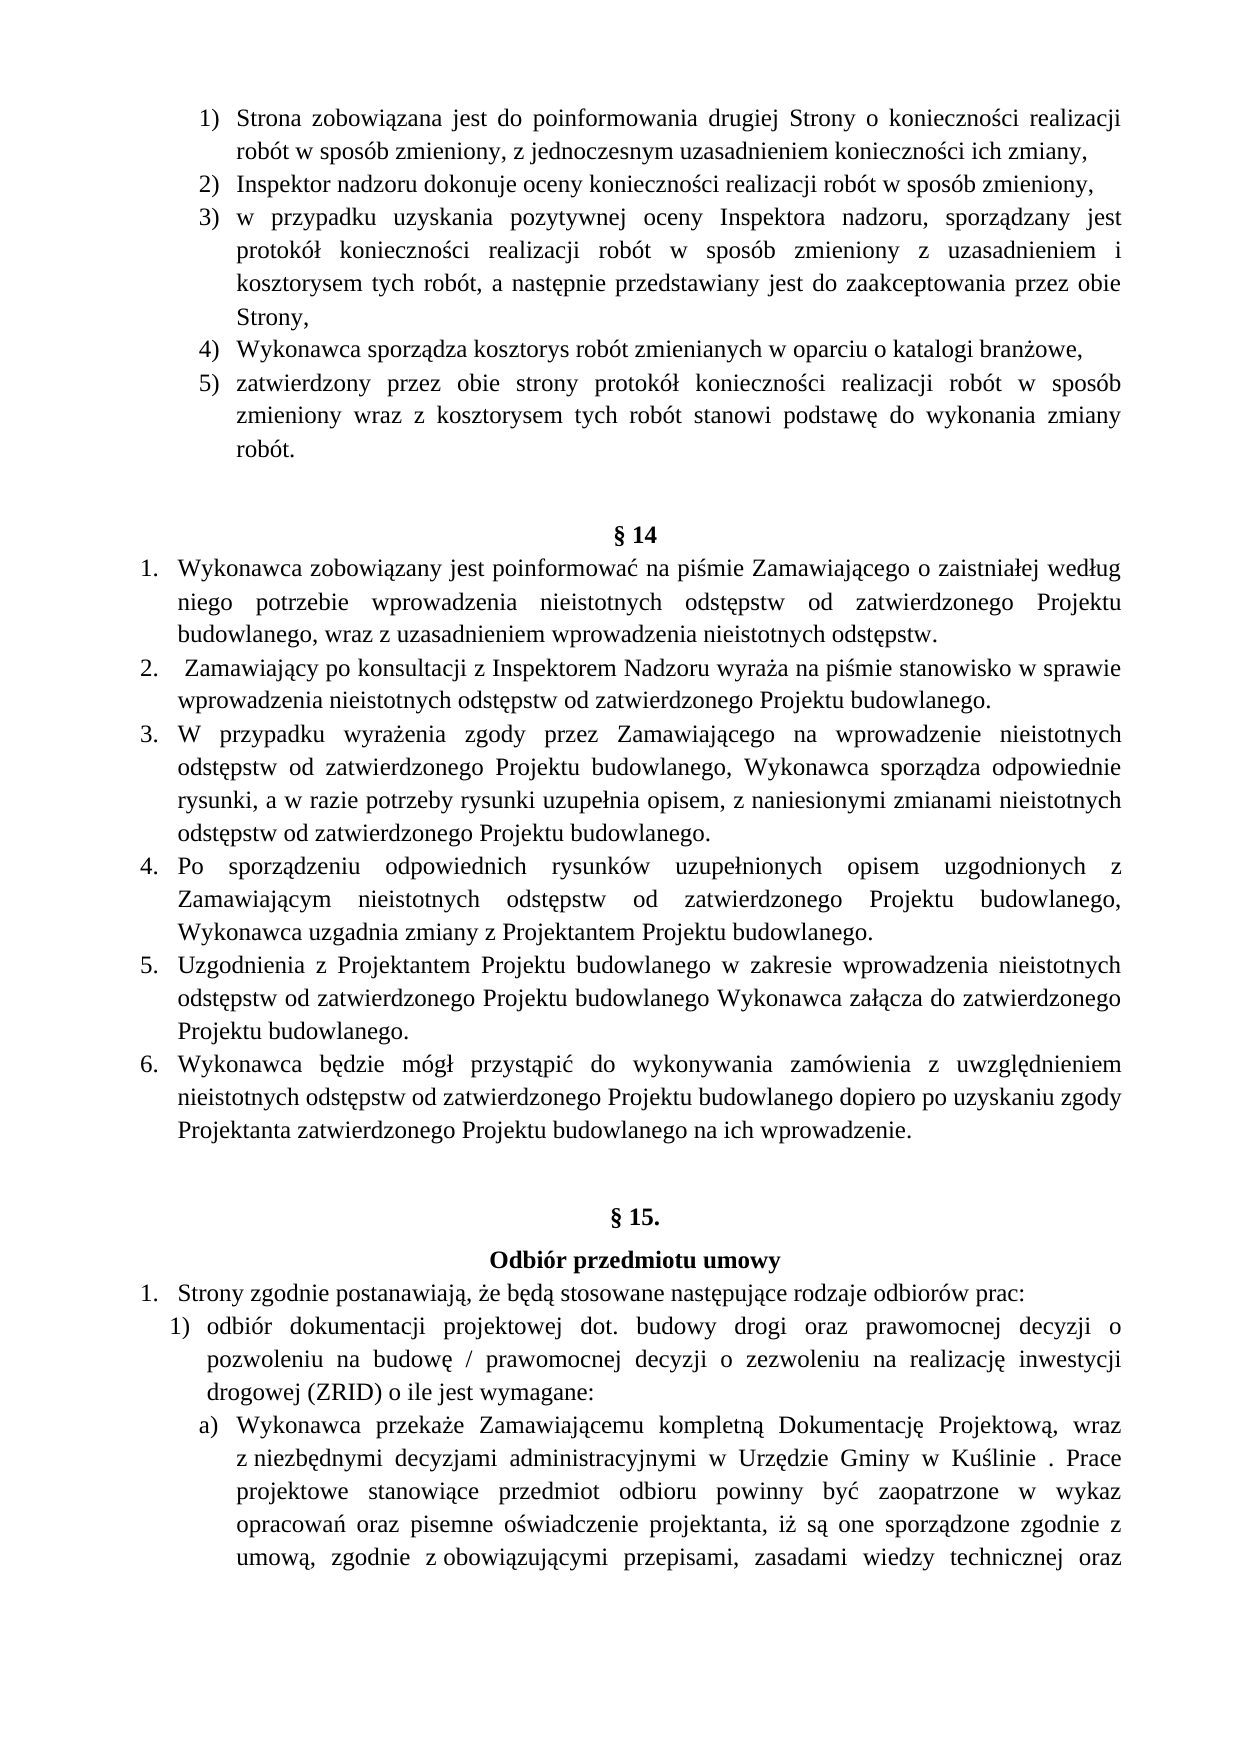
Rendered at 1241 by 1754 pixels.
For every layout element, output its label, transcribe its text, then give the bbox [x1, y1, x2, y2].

list Uzgodnienia z Projektantem Projektu budowlanego w zakresie wprowadzenia nieistotnych odstępstw od zatwierdzonego Projektu budowlanego Wykonawca załącza do zatwierdzonego Projektu budowlanego. [140, 950, 1122, 1044]
list Wykonawca sporządza kosztorys robót zmienianych w oparciu o katalogi branżowe, [199, 334, 1122, 363]
list Wykonawca będzie mógł przystąpić do wykonywania zamówienia z uwzględnieniem nieistotnych odstępstw od zatwierdzonego Projektu budowlanego dopiero po uzyskaniu zgody Projektanta zatwierdzonego Projektu budowlanego na ich wprowadzenie. [140, 1049, 1122, 1144]
list Zamawiający po konsultacji z Inspektorem Nadzoru wyraża na piśmie stanowisko w sprawie wprowadzenia nieistotnych odstępstw od zatwierdzonego Projektu budowlanego. [140, 653, 1122, 714]
list Po sporządzeniu odpowiednich rysunków uzupełnionych opisem uzgodnionych z Zamawiającym nieistotnych odstępstw od zatwierdzonego Projektu budowlanego, Wykonawca uzgadnia zmiany z Projektantem Projektu budowlanego. [140, 851, 1122, 946]
list Inspektor nadzoru dokonuje oceny konieczności realizacji robót w sposób zmieniony, [199, 169, 1122, 198]
text § 14 [148, 521, 1122, 549]
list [199, 1410, 1122, 1571]
list Wykonawca zobowiązany jest poinformować na piśmie Zamawiającego o zaistniałej według niego potrzebie wprowadzenia nieistotnych odstępstw od zatwierdzonego Projektu budowlanego, wraz z uzasadnieniem wprowadzenia nieistotnych odstępstw. [140, 553, 1122, 648]
list Strona zobowiązana jest do poinformowania drugiej Strony o konieczności realizacji robót w sposób zmieniony, z jednoczesnym uzasadnieniem konieczności ich zmiany, [199, 103, 1122, 165]
list Strony zgodnie postanawiają, że będą stosowane następujące rodzaje odbiorów prac: [140, 1278, 1122, 1307]
list w przypadku uzyskania pozytywnej oceny Inspektora nadzoru, sporządzany jest protokół konieczności realizacji robót w sposób zmieniony z uzasadnieniem i kosztorysem tych robót, a następnie przedstawiany jest do zaakceptowania przez obie Strony, [199, 202, 1122, 330]
list W przypadku wyrażenia zgody przez Zamawiającego na wprowadzenie nieistotnych odstępstw od zatwierdzonego Projektu budowlanego, Wykonawca sporządza odpowiednie rysunki, a w razie potrzeby rysunki uzupełnia opisem, z naniesionymi zmianami nieistotnych odstępstw od zatwierdzonego Projektu budowlanego. [140, 719, 1122, 846]
list zatwierdzony przez obie strony protokół konieczności realizacji robót w sposób zmieniony wraz z kosztorysem tych robót stanowi podstawę do wykonania zmiany robót. [199, 368, 1122, 462]
text Odbiór przedmiotu umowy [148, 1245, 1122, 1274]
list odbiór dokumentacji projektowej dot. budowy drogi oraz prawomocnej decyzji o pozwoleniu na budowę / prawomocnej decyzji o zezwoleniu na realizację inwestycji drogowej (ZRID) o ile jest wymagane: [169, 1311, 1122, 1406]
text § 15. [148, 1202, 1122, 1231]
